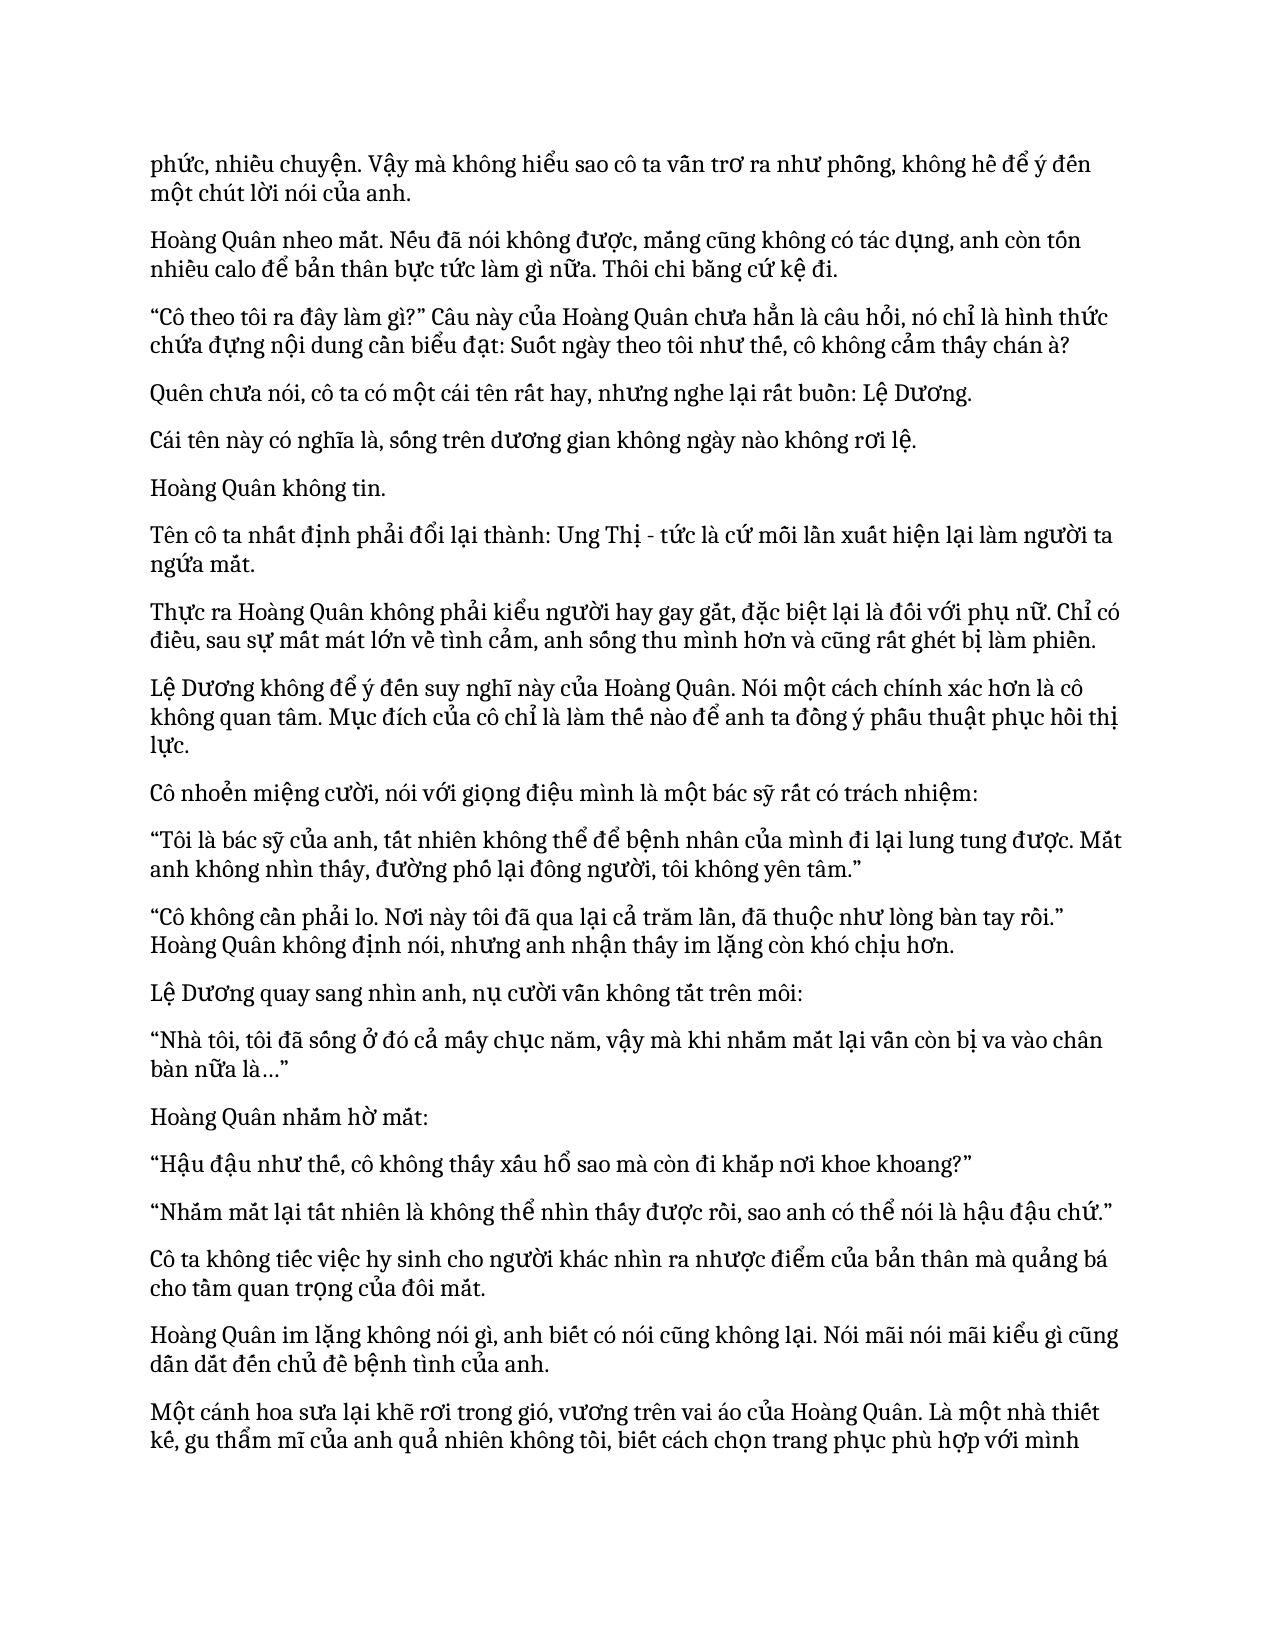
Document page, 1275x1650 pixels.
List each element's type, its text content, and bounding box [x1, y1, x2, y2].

text Cái tên này có nghĩa là, sống trên dương gian không ngày nào không rơi lệ. [150, 426, 1125, 455]
text Lệ Dương quay sang nhìn anh, nụ cười vẫn không tắt trên môi: [150, 979, 1125, 1007]
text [150, 1397, 1125, 1455]
text Cô nhoẻn miệng cười, nói với giọng điệu mình là một bác sỹ rất có trách nhiệm: [150, 779, 1125, 807]
text “Nhà tôi, tôi đã sống ở đó cả mấy chục năm, vậy mà khi nhắm mắt lại vẫn còn bị va vào chân bàn nữa là…” [150, 1026, 1125, 1084]
text Thực ra Hoàng Quân không phải kiểu người hay gay gắt, đặc biệt lại là đối với phụ nữ. Chỉ có điều, sau sự mất mát lớn về tình cảm, anh sống thu mình hơn và cũng rất ghét bị làm phiền. [150, 597, 1125, 655]
text “Nhắm mắt lại tất nhiên là không thể nhìn thấy được rồi, sao anh có thể nói là hậu đậu chứ.” [150, 1197, 1125, 1226]
text Hoàng Quân nhắm hờ mắt: [150, 1102, 1125, 1131]
text Hoàng Quân im lặng không nói gì, anh biết có nói cũng không lại. Nói mãi nói mãi kiểu gì cũng dẫn dắt đến chủ đề bệnh tình của anh. [150, 1321, 1125, 1379]
text Lệ Dương không để ý đến suy nghĩ này của Hoàng Quân. Nói một cách chính xác hơn là cô không quan tâm. Mục đích của cô chỉ là làm thế nào để anh ta đồng ý phẫu thuật phục hồi thị lực. [150, 674, 1125, 760]
text “Tôi là bác sỹ của anh, tất nhiên không thể để bệnh nhân của mình đi lại lung tung được. Mắt anh không nhìn thấy, đường phố lại đông người, tôi không yên tâm.” [150, 826, 1125, 884]
text Cô ta không tiếc việc hy sinh cho người khác nhìn ra nhược điểm của bản thân mà quảng bá cho tầm quan trọng của đôi mắt. [150, 1245, 1125, 1302]
text Quên chưa nói, cô ta có một cái tên rất hay, nhưng nghe lại rất buồn: Lệ Dương. [150, 379, 1125, 407]
text Hoàng Quân không tin. [150, 474, 1125, 502]
text Tên cô ta nhất định phải đổi lại thành: Ung Thị - tức là cứ mỗi lần xuất hiện lại làm người ta ngứa mắt. [150, 521, 1125, 579]
text Hoàng Quân nheo mắt. Nếu đã nói không được, mắng cũng không có tác dụng, anh còn tốn nhiều calo để bản thân bực tức làm gì nữa. Thôi chi bằng cứ kệ đi. [150, 226, 1125, 284]
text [150, 150, 1125, 207]
text “Hậu đậu như thế, cô không thấy xấu hổ sao mà còn đi khắp nơi khoe khoang?” [150, 1150, 1125, 1179]
text “Cô không cần phải lo. Nơi này tôi đã qua lại cả trăm lần, đã thuộc như lòng bàn tay rồi.” Hoàng Quân không định nói, nhưng anh nhận thấy im lặng còn khó chịu hơn. [150, 902, 1125, 960]
text “Cô theo tôi ra đây làm gì?” Câu này của Hoàng Quân chưa hẳn là câu hỏi, nó chỉ là hình thức chứa đựng nội dung cần biểu đạt: Suốt ngày theo tôi như thế, cô không cảm thấy chán à? [150, 302, 1125, 360]
